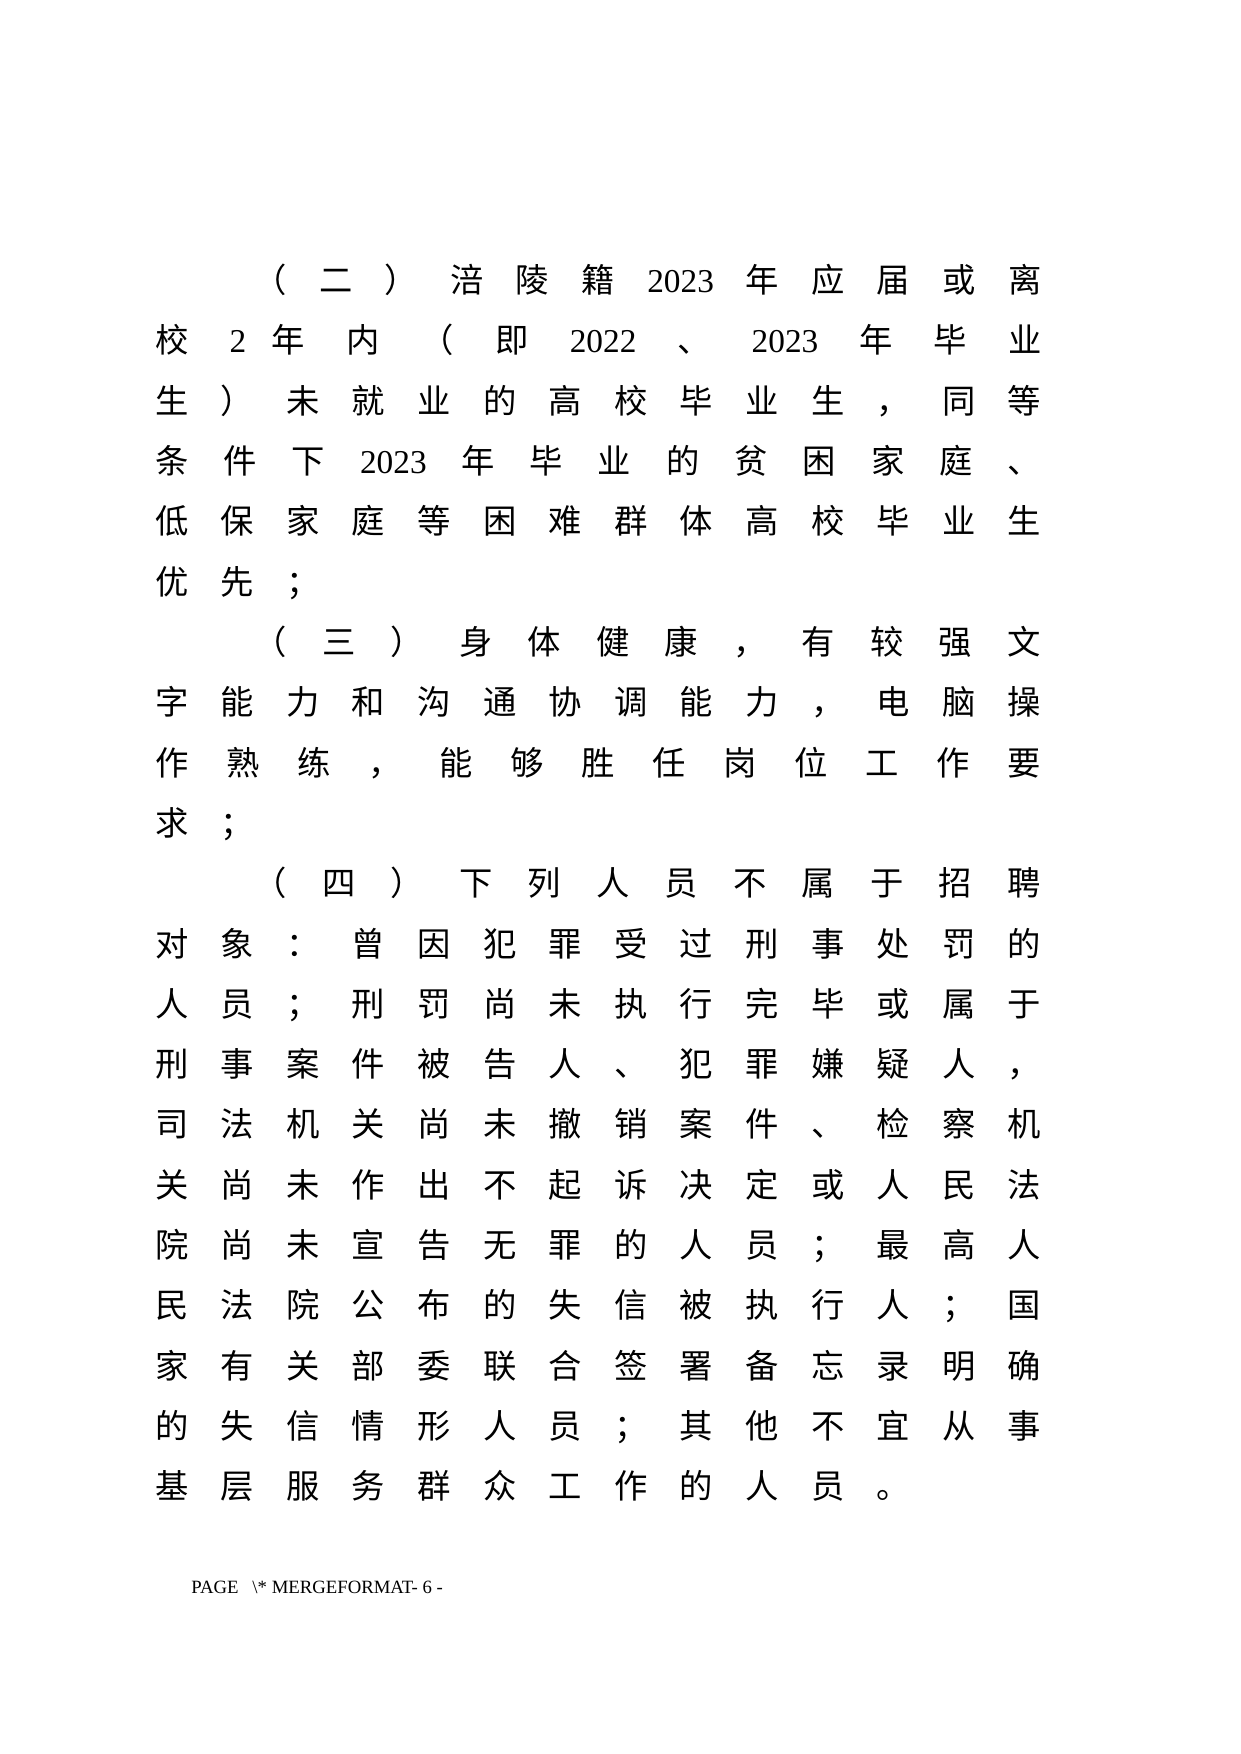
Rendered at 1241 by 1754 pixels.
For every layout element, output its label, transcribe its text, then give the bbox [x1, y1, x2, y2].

text （二）涪陵籍2023年应届或离校2年内（即2022、2023年毕业生）未就业的高校毕业生，同等条件下2023年毕业的贫困家庭、低保家庭等困难群体高校毕业生优先； [155, 248, 1073, 610]
text （四）下列人员不属于招聘对象：曾因犯罪受过刑事处罚的人员；刑罚尚未执行完毕或属于刑事案件被告人、犯罪嫌疑人，司法机关尚未撤销案件、检察机关尚未作出不起诉决定或人民法院尚未宣告无罪的人员；最高人民法院公布的失信被执行人；国家有关部委联合签署备忘录明确的失信情形人员；其他不宜从事基层服务群众工作的人员。 [155, 851, 1073, 1514]
text （三）身体健康，有较强文字能力和沟通协调能力，电脑操作熟练，能够胜任岗位工作要求； [155, 610, 1073, 851]
